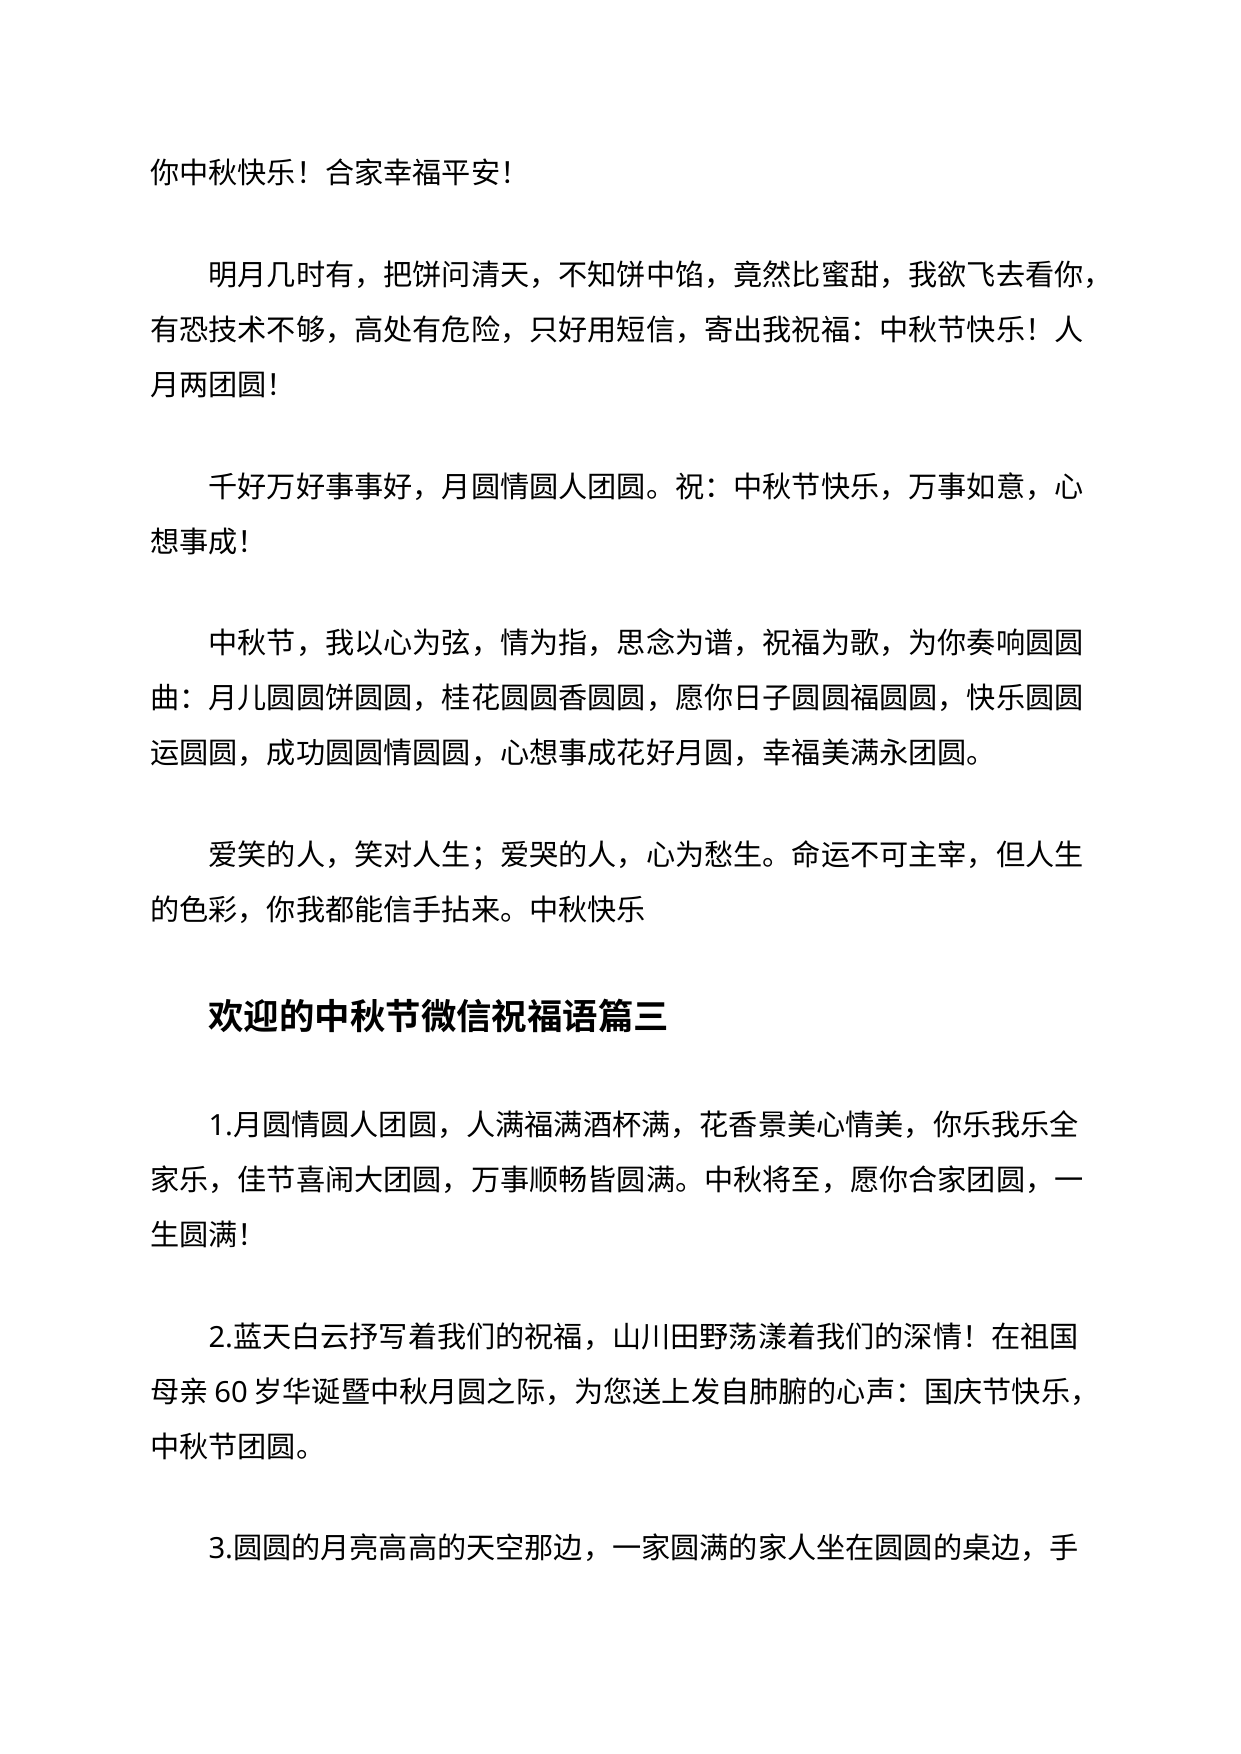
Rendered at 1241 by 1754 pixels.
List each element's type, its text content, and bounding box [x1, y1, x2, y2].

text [150, 1525, 1090, 1567]
text 欢迎的中秋节微信祝福语篇三 [150, 988, 1090, 1039]
text 中秋节，我以心为弦，情为指，思念为谱，祝福为歌，为你奏响圆圆曲：月儿圆圆饼圆圆，桂花圆圆香圆圆，愿你日子圆圆福圆圆，快乐圆圆运圆圆，成功圆圆情圆圆，心想事成花好月圆，幸福美满永团圆。 [150, 620, 1090, 772]
text 爱笑的人，笑对人生；爱哭的人，心为愁生。命运不可主宰，但人生的色彩，你我都能信手拈来。中秋快乐 [150, 832, 1090, 929]
text 千好万好事事好，月圆情圆人团圆。祝：中秋节快乐，万事如意，心想事成！ [150, 463, 1090, 561]
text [150, 150, 1090, 192]
text 2.蓝天白云抒写着我们的祝福，山川田野荡漾着我们的深情！在祖国母亲60岁华诞暨中秋月圆之际，为您送上发自肺腑的心声：国庆节快乐，中秋节团圆。 [150, 1313, 1090, 1466]
text 明月几时有，把饼问清天，不知饼中馅，竟然比蜜甜，我欲飞去看你，有恐技术不够，高处有危险，只好用短信，寄出我祝福：中秋节快乐！人月两团圆！ [150, 252, 1090, 404]
text 1.月圆情圆人团圆，人满福满酒杯满，花香景美心情美，你乐我乐全家乐，佳节喜闹大团圆，万事顺畅皆圆满。中秋将至，愿你合家团圆，一生圆满！ [150, 1102, 1090, 1254]
